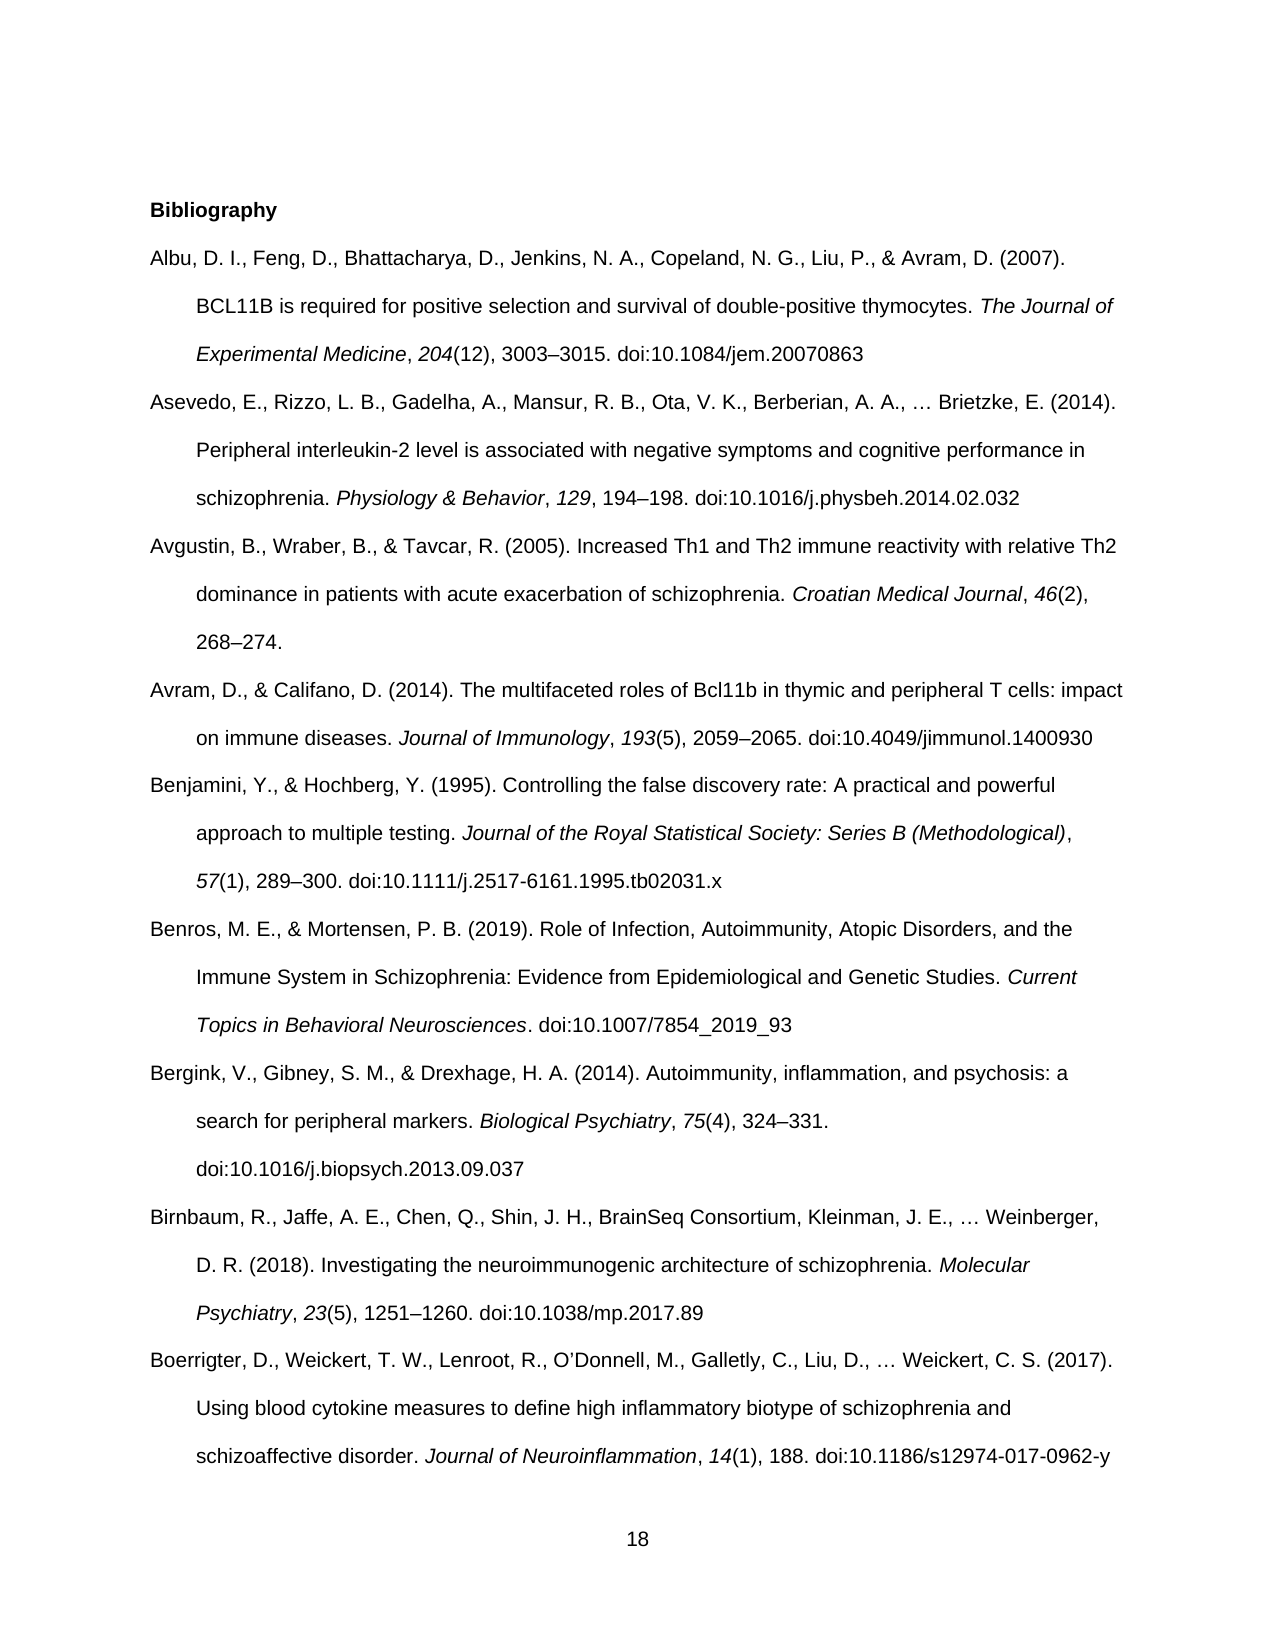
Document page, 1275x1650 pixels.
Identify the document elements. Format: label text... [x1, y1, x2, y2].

text Albu, D. I., Feng, D., Bhattacharya, D., Jenkins, N. A., Copeland, N. G., Liu, P., & Avram, D. (2007). BCL11B is required for positive selection and survival of double-positive thymocytes. The Journal of Experimental Medicine, 204(12), 3003–3015. doi:10.1084/jem.20070863 [150, 246, 1125, 366]
text Benjamini, Y., & Hochberg, Y. (1995). Controlling the false discovery rate: A practical and powerful approach to multiple testing. Journal of the Royal Statistical Society: Series B (Methodological), 57(1), 289–300. doi:10.1111/j.2517-6161.1995.tb02031.x [150, 773, 1125, 893]
text Boerrigter, D., Weickert, T. W., Lenroot, R., O’Donnell, M., Galletly, C., Liu, D., … Weickert, C. S. (2017). Using blood cytokine measures to define high inflammatory biotype of schizophrenia and schizoaffective disorder. Journal of Neuroinflammation, 14(1), 188. doi:10.1186/s12974-017-0962-y [150, 1348, 1125, 1468]
text Avram, D., & Califano, D. (2014). The multifaceted roles of Bcl11b in thymic and peripheral T cells: impact on immune diseases. Journal of Immunology, 193(5), 2059–2065. doi:10.4049/jimmunol.1400930 [150, 677, 1125, 749]
text Avgustin, B., Wraber, B., & Tavcar, R. (2005). Increased Th1 and Th2 immune reactivity with relative Th2 dominance in patients with acute exacerbation of schizophrenia. Croatian Medical Journal, 46(2), 268–274. [150, 534, 1125, 653]
text Bergink, V., Gibney, S. M., & Drexhage, H. A. (2014). Autoimmunity, inflammation, and psychosis: a search for peripheral markers. Biological Psychiatry, 75(4), 324–331. doi:10.1016/j.biopsych.2013.09.037 [150, 1061, 1125, 1181]
text Asevedo, E., Rizzo, L. B., Gadelha, A., Mansur, R. B., Ota, V. K., Berberian, A. A., … Brietzke, E. (2014). Peripheral interleukin-2 level is associated with negative symptoms and cognitive performance in schizophrenia. Physiology & Behavior, 129, 194–198. doi:10.1016/j.physbeh.2014.02.032 [150, 390, 1125, 510]
text Benros, M. E., & Mortensen, P. B. (2019). Role of Infection, Autoimmunity, Atopic Disorders, and the Immune System in Schizophrenia: Evidence from Epidemiological and Genetic Studies. Current Topics in Behavioral Neurosciences. doi:10.1007/7854_2019_93 [150, 917, 1125, 1037]
text Bibliography [150, 198, 1125, 222]
text Birnbaum, R., Jaffe, A. E., Chen, Q., Shin, J. H., BrainSeq Consortium, Kleinman, J. E., … Weinberger, D. R. (2018). Investigating the neuroimmunogenic architecture of schizophrenia. Molecular Psychiatry, 23(5), 1251–1260. doi:10.1038/mp.2017.89 [150, 1204, 1125, 1324]
